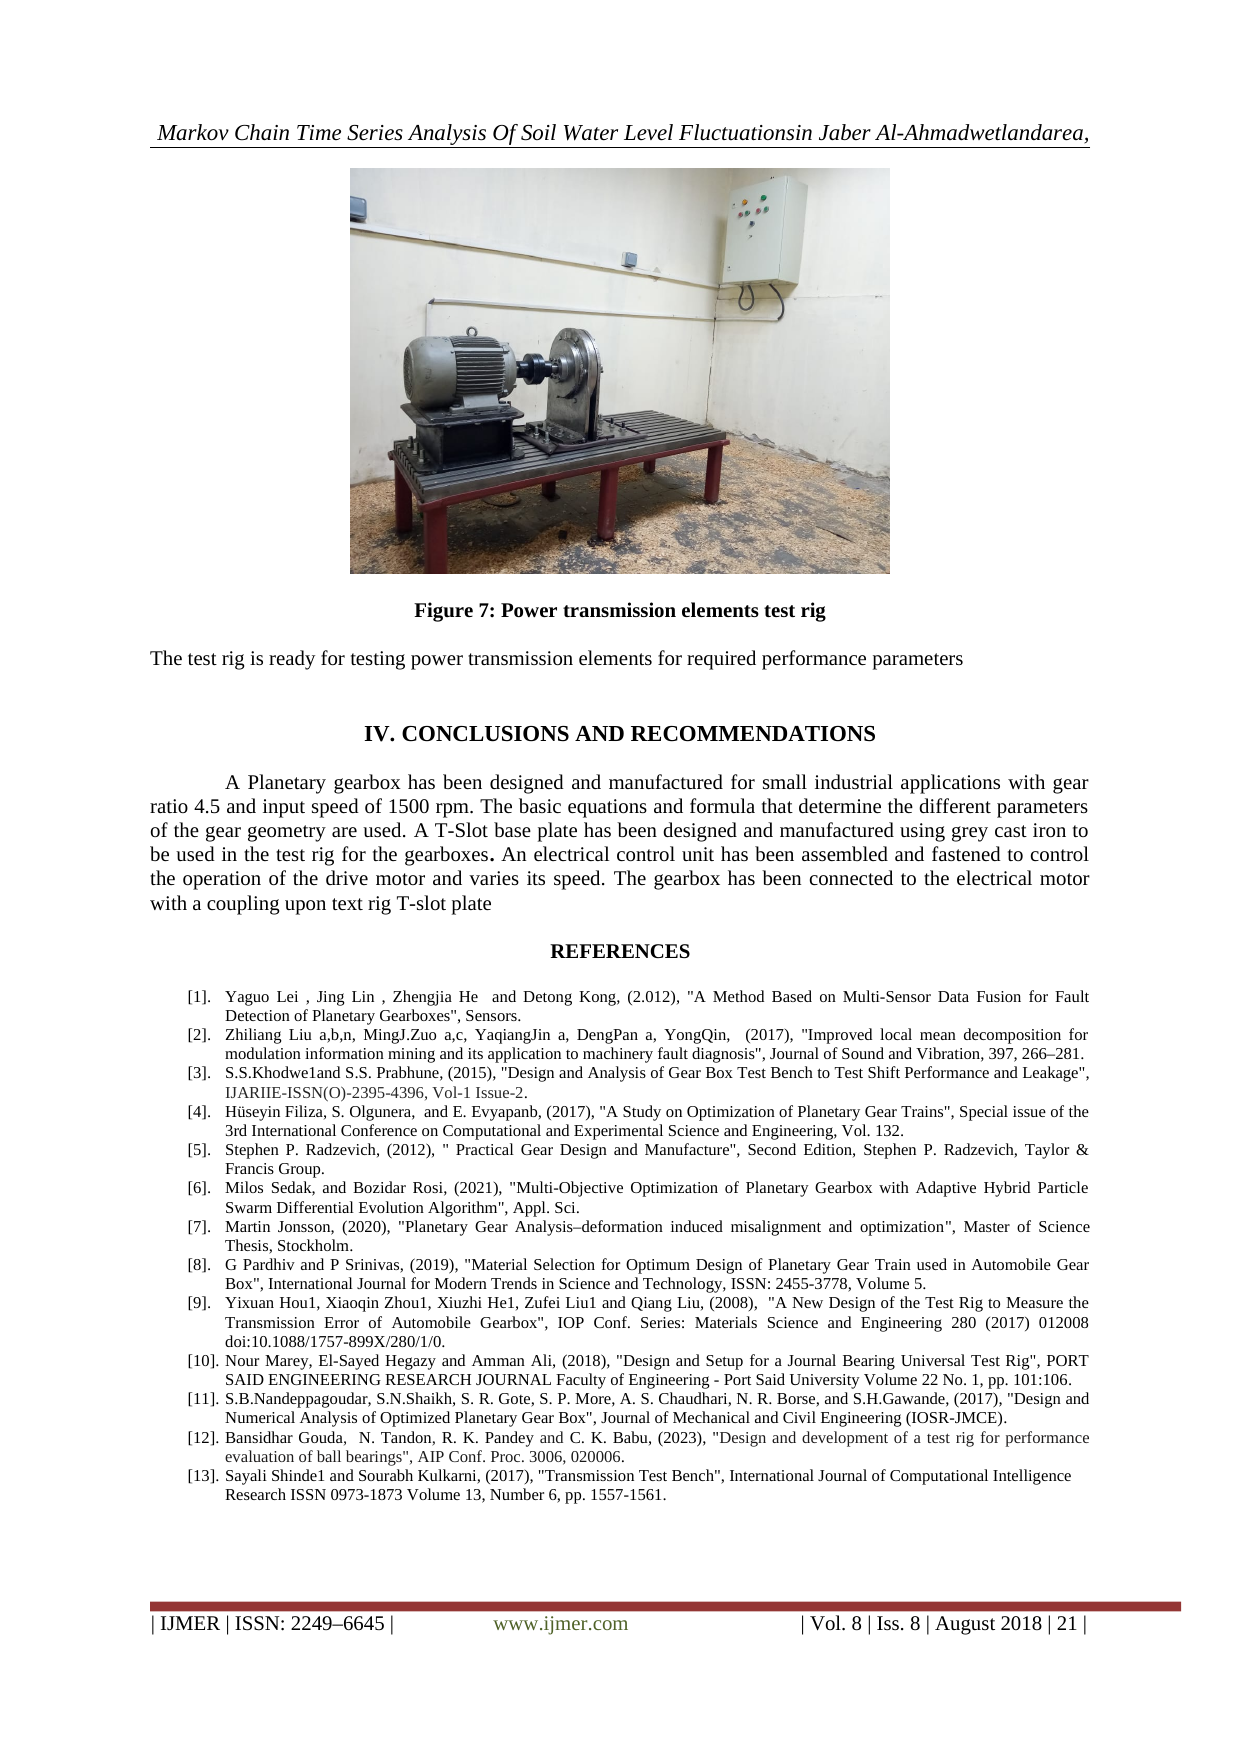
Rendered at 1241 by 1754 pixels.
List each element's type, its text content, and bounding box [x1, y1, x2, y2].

list Milos Sedak, and Bozidar Rosi, (2021), "Multi-Objective Optimization of Planetary Gearbox with Adaptive Hybrid Particle Swarm Differential Evolution Algorithm", Appl. Sci. [187, 1178, 1090, 1217]
text The test rig is ready for testing power transmission elements for required performance parameters [150, 646, 1090, 670]
list Yaguo Lei , Jing Lin , Zhengjia He and Detong Kong, (2.012), "A Method Based on Multi-Sensor Data Fusion for Fault Detection of Planetary Gearboxes", Sensors. [187, 987, 1090, 1025]
list S.S.Khodwe1and S.S. Prabhune, (2015), "Design and Analysis of Gear Box Test Bench to Test Shift Performance and Leakage", IJARIIE-ISSN(O)-2395-4396, Vol-1 Issue-2. [187, 1063, 1090, 1102]
list Martin Jonsson, (2020), "Planetary Gear Analysis–deformation induced misalignment and optimization", Master of Science Thesis, Stockholm. [187, 1217, 1090, 1255]
subtitle Zhiliang Liu a,b,n, MingJ.Zuo a,c, YaqiangJin a, DengPan a, YongQin, (2017), "Improved local mean decomposition for modulation information mining and its application to machinery fault diagnosis", Journal of Sound and Vibration, 397, 266–281. [187, 1025, 1090, 1063]
list G Pardhiv and P Srinivas, (2019), "Material Selection for Optimum Design of Planetary Gear Train used in Automobile Gear Box", International Journal for Modern Trends in Science and Technology, ISSN: 2455-3778, Volume 5. [187, 1255, 1090, 1293]
picture [350, 168, 890, 574]
list Yixuan Hou1, Xiaoqin Zhou1, Xiuzhi He1, Zufei Liu1 and Qiang Liu, (2008), "A New Design of the Test Rig to Measure the Transmission Error of Automobile Gearbox", IOP Conf. Series: Materials Science and Engineering 280 (2017) 012008 doi:10.1088/1757-899X/280/1/0. [187, 1293, 1090, 1351]
list Bansidhar Gouda, N. Tandon, R. K. Pandey and C. K. Babu, (2023), "Design and development of a test rig for performance evaluation of ball bearings", AIP Conf. Proc. 3006, 020006. [187, 1427, 1090, 1466]
text A Planetary gearbox has been designed and manufactured for small industrial applications with gear ratio 4.5 and input speed of 1500 rpm. The basic equations and formula that determine the different parameters of the gear geometry are used. A T-Slot base plate has been designed and manufactured using grey cast iron to be used in the test rig for the gearboxes. An electrical control unit has been assembled and fastened to control the operation of the drive motor and varies its speed. The gearbox has been connected to the electrical motor with a coupling upon text rig T-slot plate [150, 770, 1090, 914]
list Stephen P. Radzevich, (2012), " Practical Gear Design and Manufacture", Second Edition, Stephen P. Radzevich, Taylor & Francis Group. [187, 1140, 1090, 1178]
subtitle CONCLUSIONS AND RECOMMENDATIONS [150, 720, 1090, 746]
list Sayali Shinde1 and Sourabh Kulkarni, (2017), "Transmission Test Bench", International Journal of Computational Intelligence Research ISSN 0973-1873 Volume 13, Number 6, pp. 1557-1561. [187, 1466, 1090, 1504]
text Figure 7: Power transmission elements test rig [150, 598, 1090, 622]
list Hüseyin Filiza, S. Olgunera, and E. Evyapanb, (2017), "A Study on Optimization of Planetary Gear Trains", Special issue of the 3rd International Conference on Computational and Experimental Science and Engineering, Vol. 132. [187, 1102, 1090, 1140]
text REFERENCES [150, 938, 1090, 963]
list S.B.Nandeppagoudar, S.N.Shaikh, S. R. Gote, S. P. More, A. S. Chaudhari, N. R. Borse, and S.H.Gawande, (2017), "Design and Numerical Analysis of Optimized Planetary Gear Box", Journal of Mechanical and Civil Engineering (IOSR-JMCE). [187, 1389, 1090, 1427]
list Nour Marey, El-Sayed Hegazy and Amman Ali, (2018), "Design and Setup for a Journal Bearing Universal Test Rig", PORT SAID ENGINEERING RESEARCH JOURNAL Faculty of Engineering - Port Said University Volume 22 No. 1, pp. 101:106. [187, 1351, 1090, 1389]
